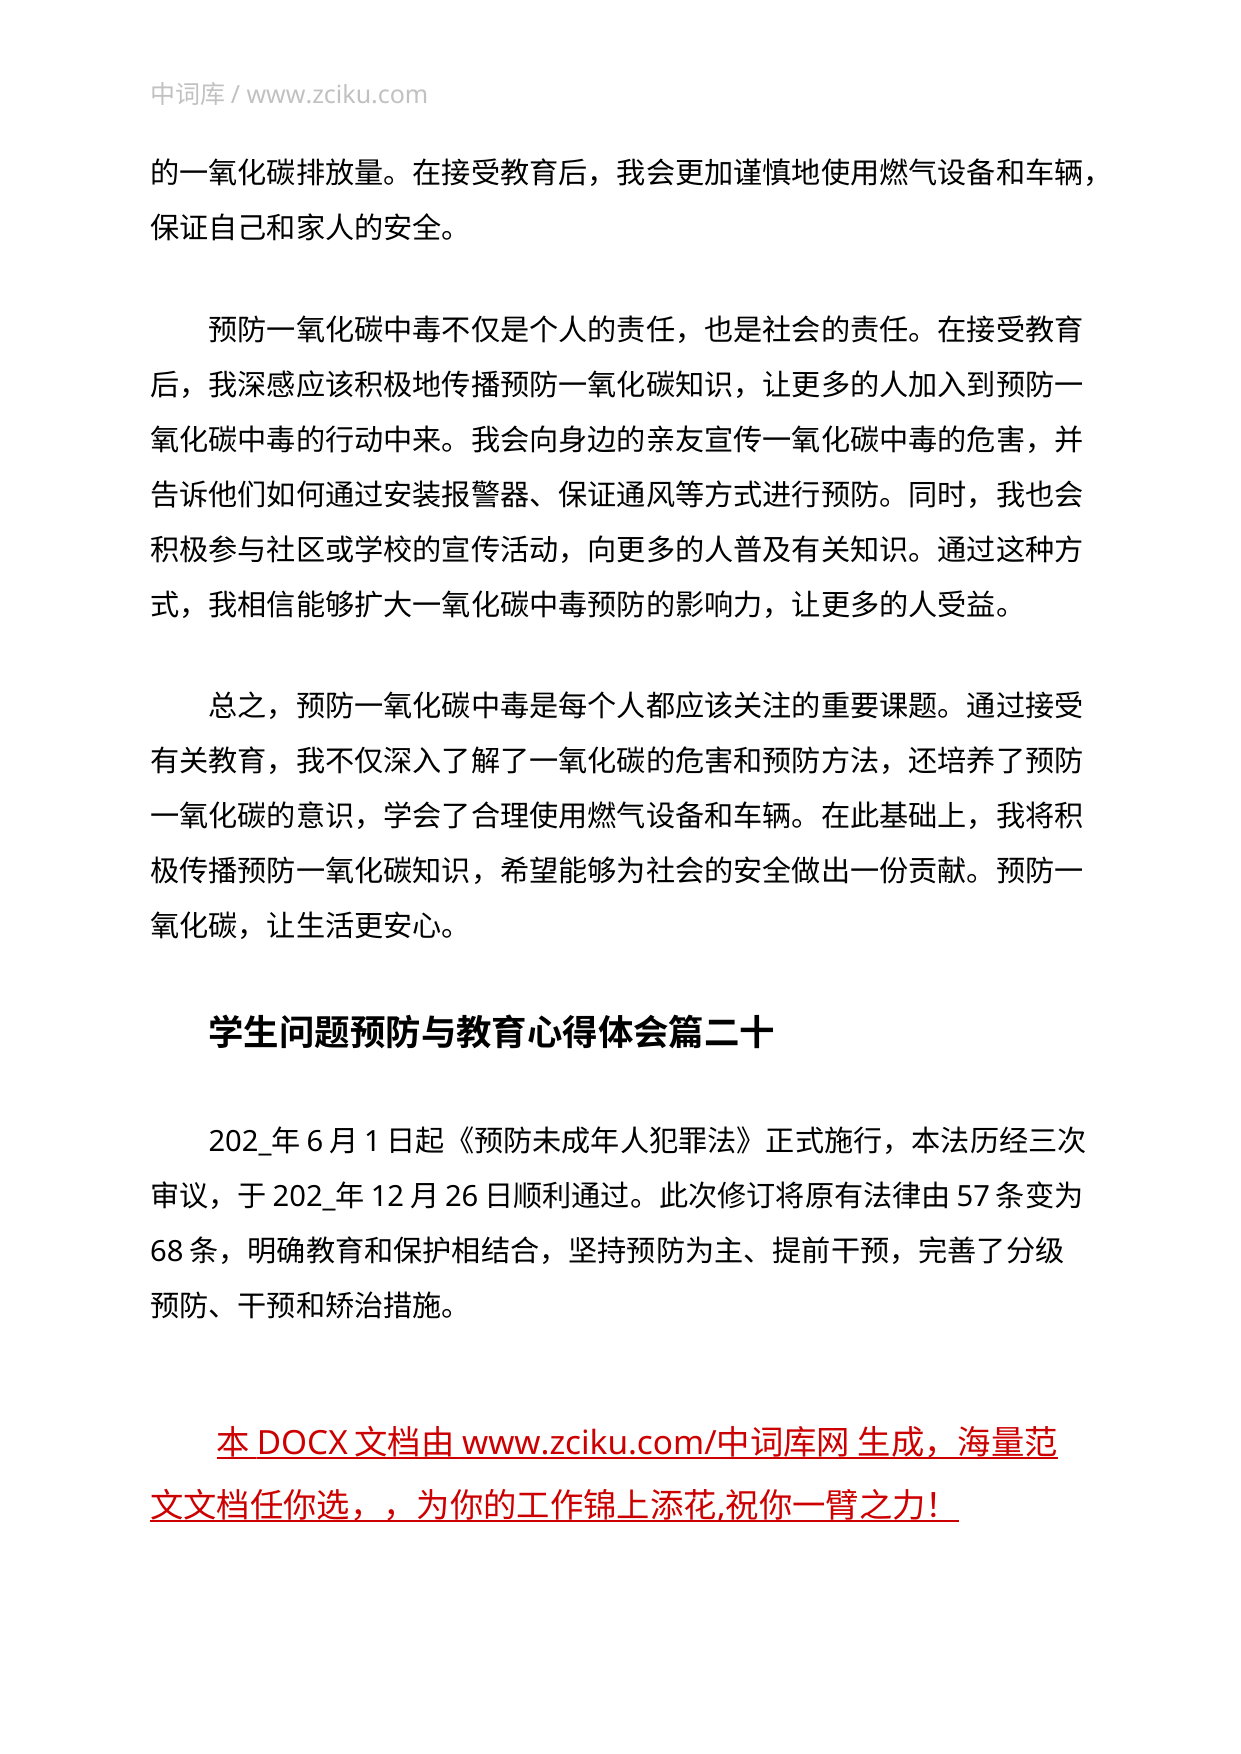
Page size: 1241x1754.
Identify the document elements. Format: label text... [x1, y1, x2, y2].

text 预防一氧化碳中毒不仅是个人的责任，也是社会的责任。在接受教育后，我深感应该积极地传播预防一氧化碳知识，让更多的人加入到预防一氧化碳中毒的行动中来。我会向身边的亲友宣传一氧化碳中毒的危害，并告诉他们如何通过安装报警器、保证通风等方式进行预防。同时，我也会积极参与社区或学校的宣传活动，向更多的人普及有关知识。通过这种方式，我相信能够扩大一氧化碳中毒预防的影响力，让更多的人受益。 [150, 307, 1090, 623]
text 总之，预防一氧化碳中毒是每个人都应该关注的重要课题。通过接受有关教育，我不仅深入了解了一氧化碳的危害和预防方法，还培养了预防一氧化碳的意识，学会了合理使用燃气设备和车辆。在此基础上，我将积极传播预防一氧化碳知识，希望能够为社会的安全做出一份贡献。预防一氧化碳，让生活更安心。 [150, 683, 1090, 945]
text 学生问题预防与教育心得体会篇二十 [150, 1004, 1090, 1056]
text 本DOCX文档由 www.zciku.com/中词库网 生成，海量范文文档任你选，，为你的工作锦上添花,祝你一臂之力！ [150, 1416, 1090, 1527]
text 202_年6月1日起《预防未成年人犯罪法》正式施行，本法历经三次审议，于202_年12月26日顺利通过。此次修订将原有法律由57条变为68条，明确教育和保护相结合，坚持预防为主、提前干预，完善了分级预防、干预和矫治措施。 [150, 1118, 1090, 1325]
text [150, 150, 1090, 247]
